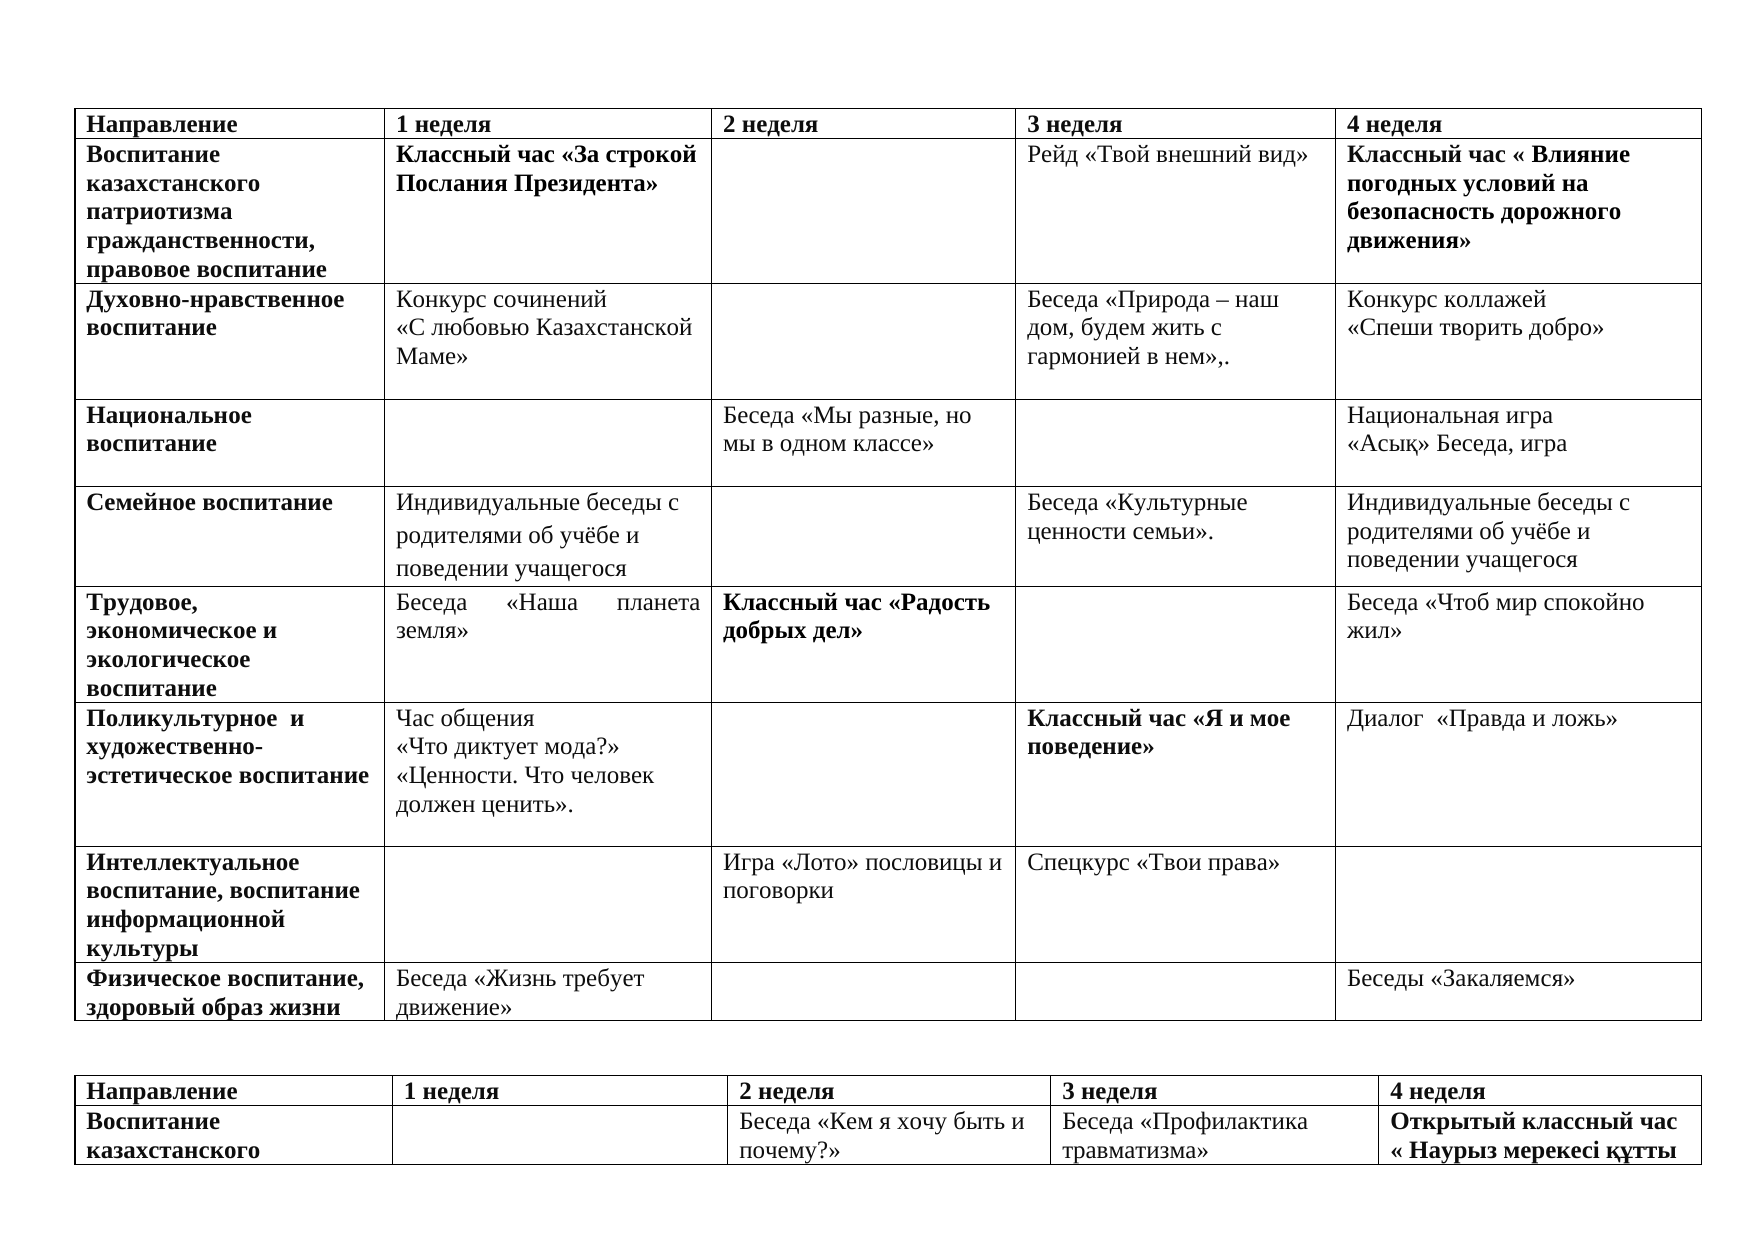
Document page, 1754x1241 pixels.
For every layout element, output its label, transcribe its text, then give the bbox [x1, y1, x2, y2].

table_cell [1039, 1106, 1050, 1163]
table_cell Беседа «Наша планета земля» [385, 587, 711, 702]
table_header Направление [76, 109, 384, 138]
table_cell Индивидуальные беседы с родителями об учёбе и поведении учащегося [385, 487, 711, 586]
table_header 3 неделя [1051, 1076, 1378, 1105]
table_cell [1051, 1106, 1378, 1163]
table_cell Диалог «Правда и ложь» [1336, 703, 1701, 846]
table_cell [385, 400, 711, 486]
table_cell [1016, 587, 1335, 702]
table_header 2 неделя [728, 1076, 1050, 1105]
table_cell [1336, 847, 1701, 962]
table_header 1 неделя [393, 1076, 727, 1105]
table_cell Классный час « Влияние погодных условий на безопасность дорожного движения» [1336, 139, 1701, 283]
table_cell Беседа «Культурные ценности семьи». [1016, 487, 1335, 586]
table_cell Беседа «Природа – наш дом, будем жить с гармонией в нем»,. [1016, 284, 1335, 399]
table_cell [712, 487, 1015, 586]
table_cell Рейд «Твой внешний вид» [1016, 139, 1335, 283]
table_cell Семейное воспитание [76, 487, 384, 586]
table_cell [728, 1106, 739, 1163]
table_cell Национальное воспитание [76, 400, 384, 486]
table_header Направление [76, 1076, 392, 1105]
table_cell Воспитание казахстанского патриотизма гражданственности, правовое воспитание [76, 139, 384, 283]
table_cell Классный час «За строкой Послания Президента» [385, 139, 711, 283]
table_cell Спецкурс «Твои права» [1016, 847, 1335, 962]
table_cell [393, 1106, 727, 1163]
table_cell Духовно-нравственное воспитание [76, 284, 384, 399]
table_cell Классный час «Я и мое поведение» [1016, 703, 1335, 846]
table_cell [76, 1106, 392, 1163]
table_header 1 неделя [385, 109, 711, 138]
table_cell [1379, 1106, 1701, 1163]
table_cell Трудовое, экономическое и экологическое воспитание [76, 587, 384, 702]
table_cell Конкурс коллажей «Спеши творить добро» [1336, 284, 1701, 399]
table_cell Беседа «Чтоб мир спокойно жил» [1336, 587, 1701, 702]
table_cell [1016, 400, 1335, 486]
table_header 4 неделя [1379, 1076, 1701, 1105]
table_cell [385, 847, 711, 962]
table_cell Игра «Лото» пословицы и поговорки [712, 847, 1015, 962]
table_cell [712, 703, 1015, 846]
table_cell [712, 139, 1015, 283]
table_cell Интеллектуальное воспитание, воспитание информационной культуры [76, 847, 384, 962]
table_cell Час общения «Что диктует мода?» «Ценности. Что человек должен ценить». [385, 703, 711, 846]
table_cell Конкурс сочинений «С любовью Казахстанской Маме» [385, 284, 711, 399]
table_header 2 неделя [712, 109, 1015, 138]
table_cell Классный час «Радость добрых дел» [712, 587, 1015, 702]
table_cell Беседа «Жизнь требует движение» [385, 963, 711, 1020]
table_cell Национальная игра «Асық» Беседа, игра [1336, 400, 1701, 486]
table_header 4 неделя [1336, 109, 1701, 138]
table_cell Поликультурное и художественно-эстетическое воспитание [76, 703, 384, 846]
table_cell Беседы «Закаляемся» [1336, 963, 1701, 1020]
table_header 3 неделя [1016, 109, 1335, 138]
table_cell Физическое воспитание, здоровый образ жизни [76, 963, 384, 1020]
table_cell Индивидуальные беседы с родителями об учёбе и поведении учащегося [1336, 487, 1701, 586]
table_cell [712, 284, 1015, 399]
table_cell [1016, 963, 1335, 1020]
table_cell [712, 963, 1015, 1020]
table_cell Беседа «Мы разные, но мы в одном классе» [712, 400, 1015, 486]
